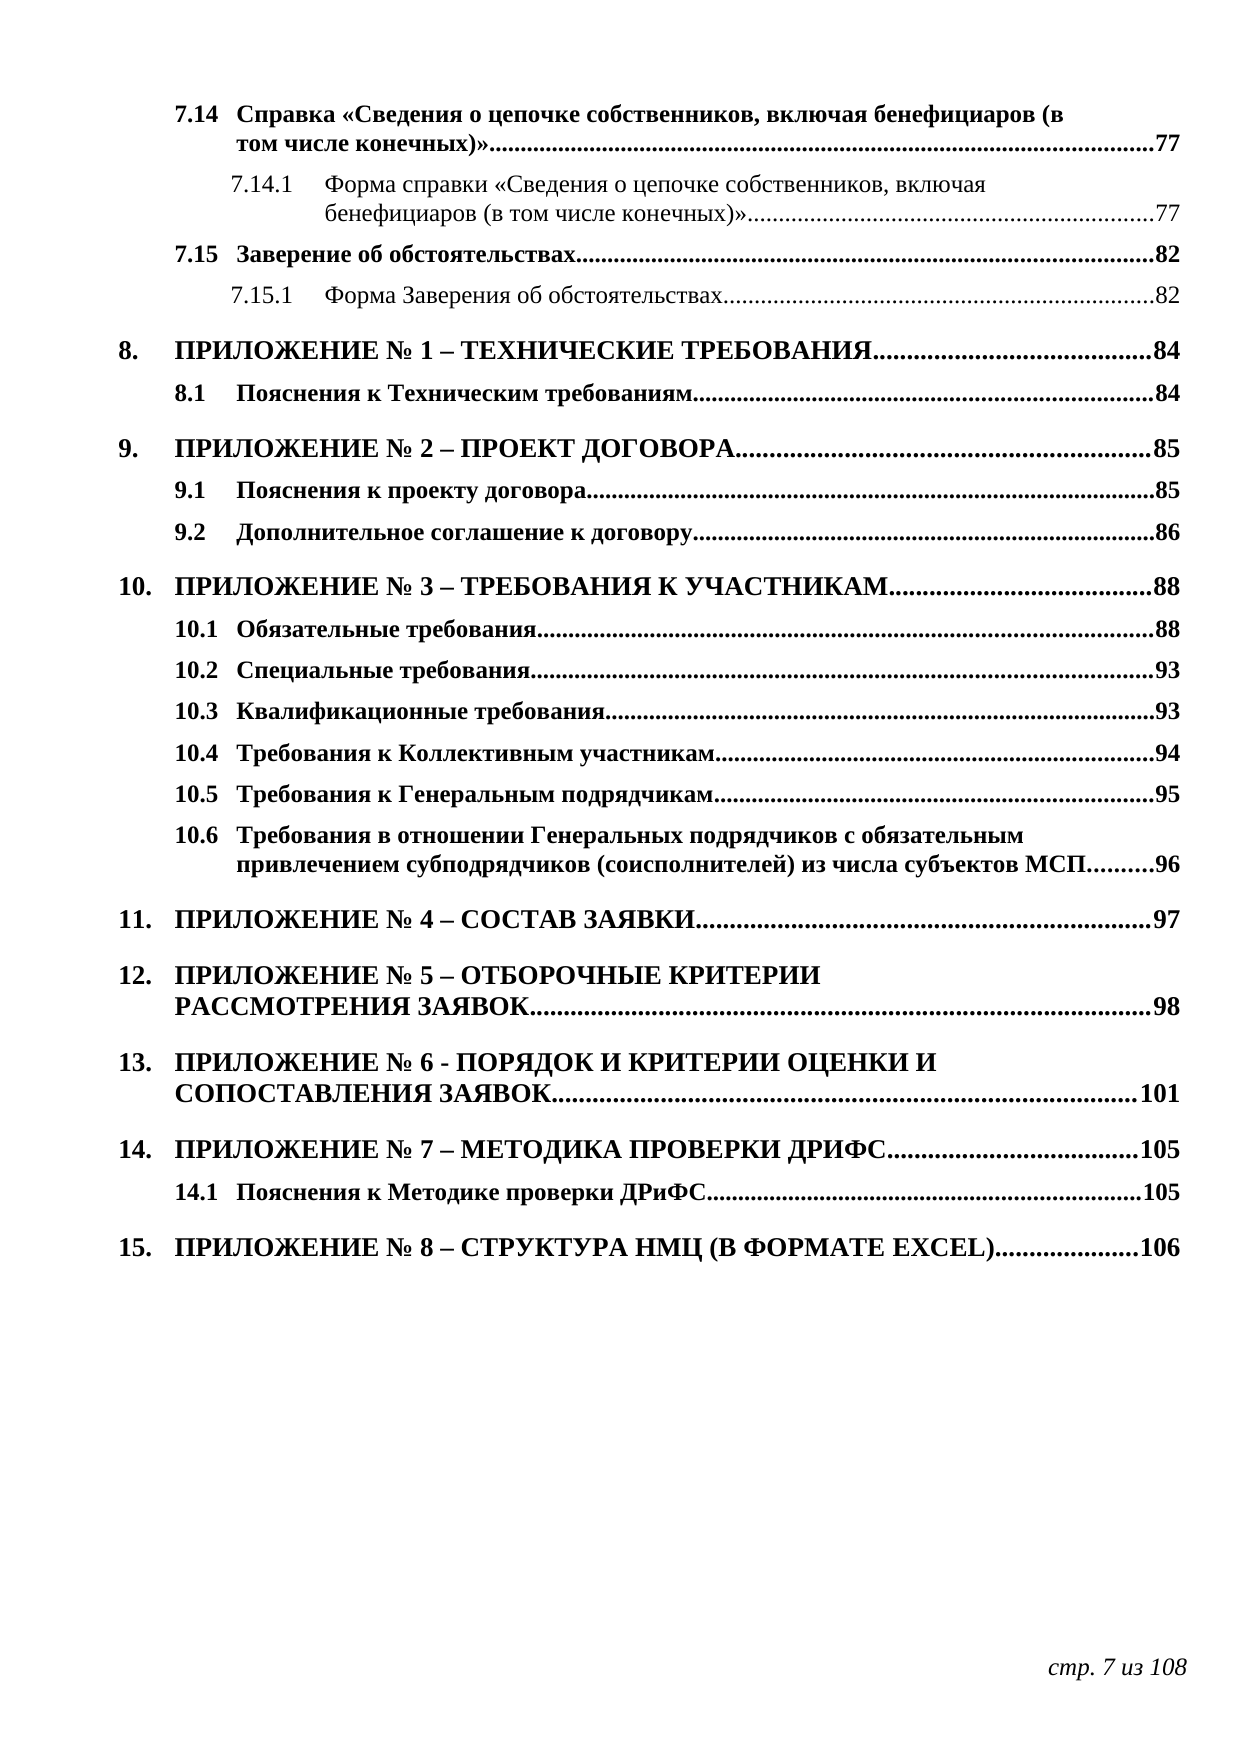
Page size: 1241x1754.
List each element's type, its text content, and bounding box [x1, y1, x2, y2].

text 10.6 Требования в отношении Генеральных подрядчиков с обязательным привлечением субподрядчиков (соисполнителей) из числа субъектов МСП 96 [174, 820, 1093, 878]
text 14.1 Пояснения к Методике проверки ДРиФС 105 [174, 1177, 1093, 1206]
text 8. ПРИЛОЖЕНИЕ № 1 – ТЕХНИЧЕСКИЕ ТРЕБОВАНИЯ 84 [118, 334, 1063, 365]
text 8.1 Пояснения к Техническим требованиям 84 [174, 378, 1093, 407]
text 10. ПРИЛОЖЕНИЕ № 3 – ТРЕБОВАНИЯ К УЧАСТНИКАМ 88 [118, 570, 1063, 601]
text 11. ПРИЛОЖЕНИЕ № 4 – СОСТАВ ЗАЯВКИ 97 [118, 903, 1063, 934]
text 14. ПРИЛОЖЕНИЕ № 7 – МЕТОДИКА ПРОВЕРКИ ДРИФС 105 [118, 1133, 1063, 1164]
text 9. ПРИЛОЖЕНИЕ № 2 – ПРОЕКТ ДОГОВОРА 85 [118, 432, 1063, 463]
text 15. ПРИЛОЖЕНИЕ № 8 – СТРУКТУРА НМЦ (в формате Excel) 106 [118, 1231, 1063, 1262]
text 13. ПРИЛОЖЕНИЕ № 6 - ПОРЯДОК И КРИТЕРИИ ОЦЕНКИ И СОПОСТАВЛЕНИЯ ЗАЯВОК 101 [118, 1046, 1063, 1108]
text 10.3 Квалификационные требования 93 [174, 696, 1093, 725]
text 9.2 Дополнительное соглашение к договору 86 [174, 517, 1093, 545]
text 10.4 Требования к Коллективным участникам 94 [174, 738, 1093, 766]
text 7.15 Заверение об обстоятельствах 82 [174, 239, 1093, 268]
text 10.5 Требования к Генеральным подрядчикам 95 [174, 779, 1093, 808]
text 10.1 Обязательные требования 88 [174, 614, 1093, 643]
text 9.1 Пояснения к проекту договора 85 [174, 475, 1093, 504]
text 7.15.1 Форма Заверения об обстоятельствах 82 [230, 281, 1063, 309]
text 7.14.1 Форма справки «Сведения о цепочке собственников, включая бенефициаров (в том числе конечных)» 77 [230, 169, 1063, 227]
text 7.14 Справка «Сведения о цепочке собственников, включая бенефициаров (в том числе конечных)» 77 [174, 99, 1093, 157]
text 12. ПРИЛОЖЕНИЕ № 5 – ОТБОРОЧНЫЕ КРИТЕРИИ РАССМОТРЕНИЯ ЗАЯВОК 98 [118, 959, 1063, 1021]
text 10.2 Специальные требования 93 [174, 655, 1093, 684]
